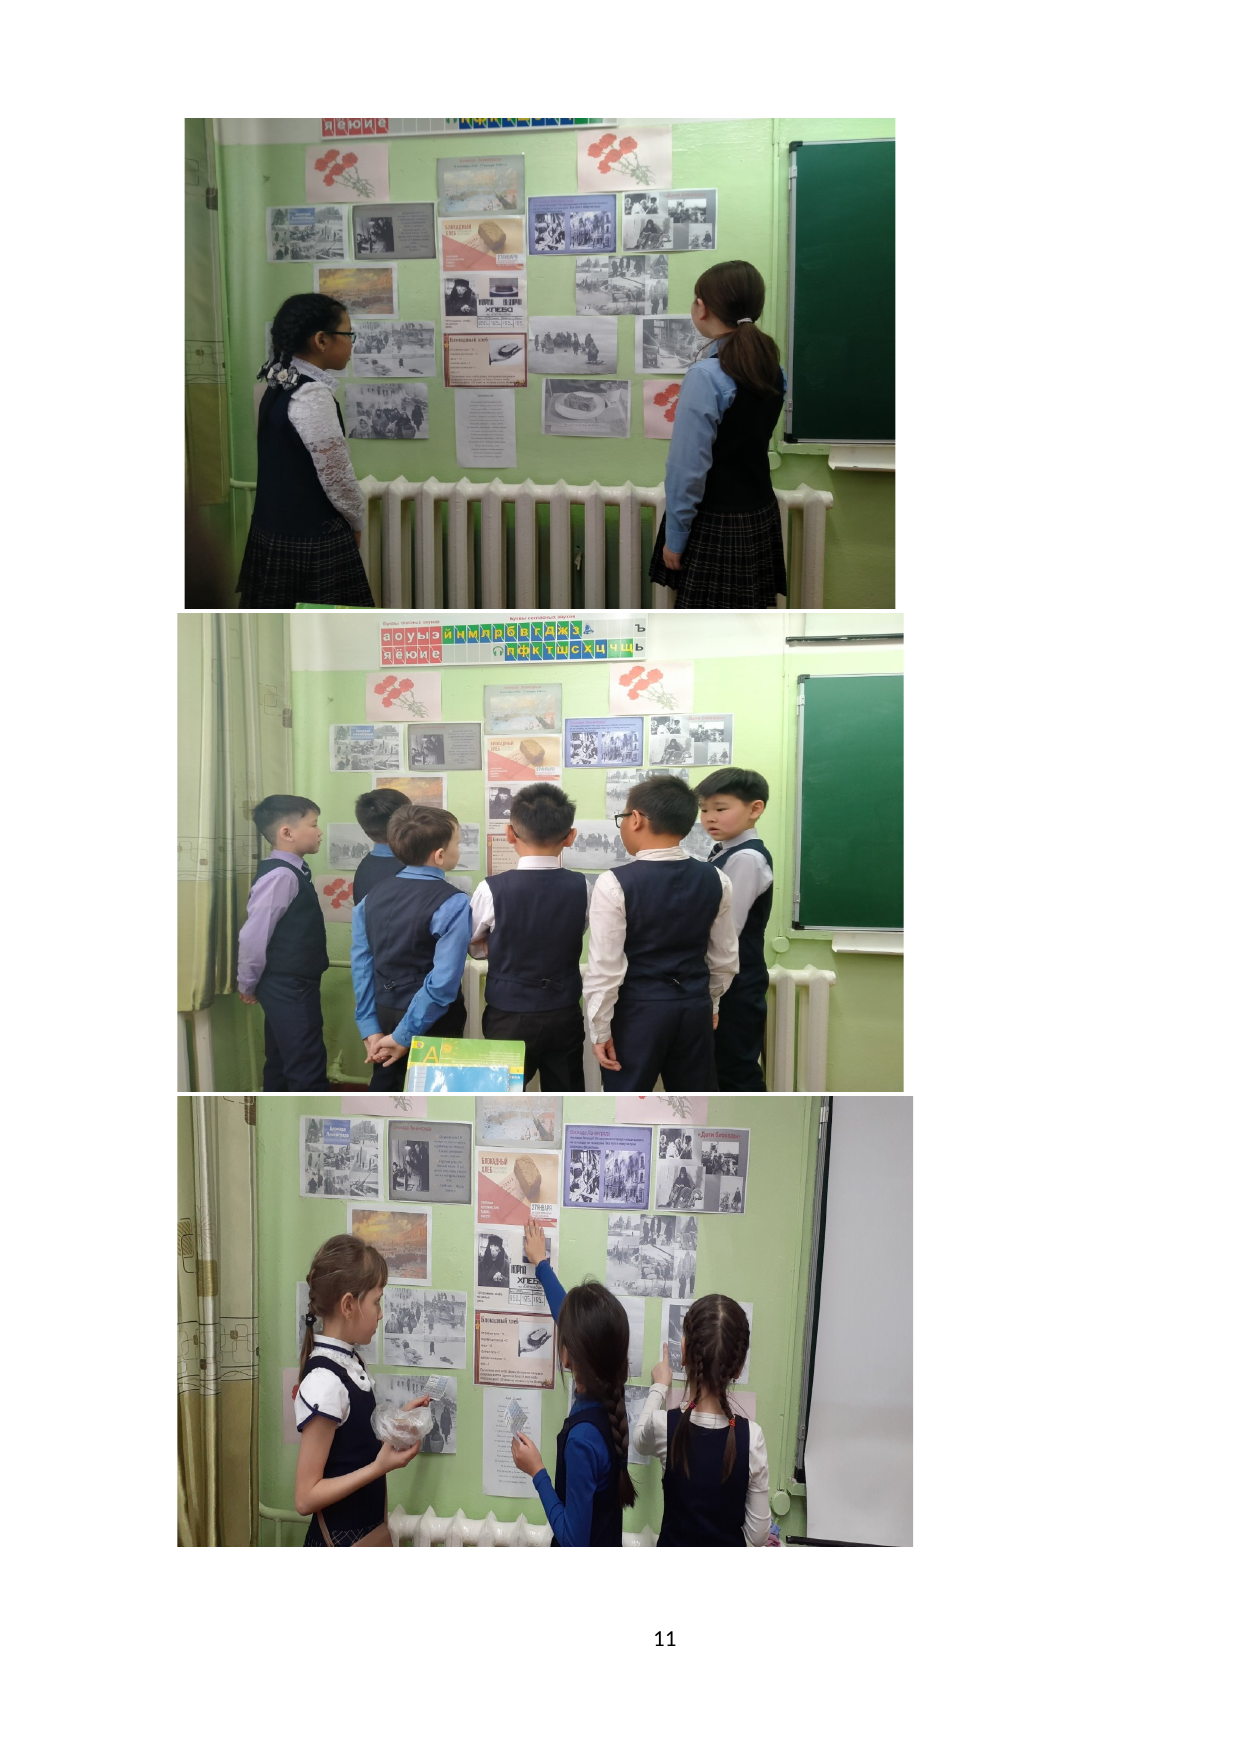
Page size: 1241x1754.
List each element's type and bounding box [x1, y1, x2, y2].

picture [177, 1096, 914, 1547]
picture [184, 118, 896, 609]
picture [177, 613, 904, 1092]
